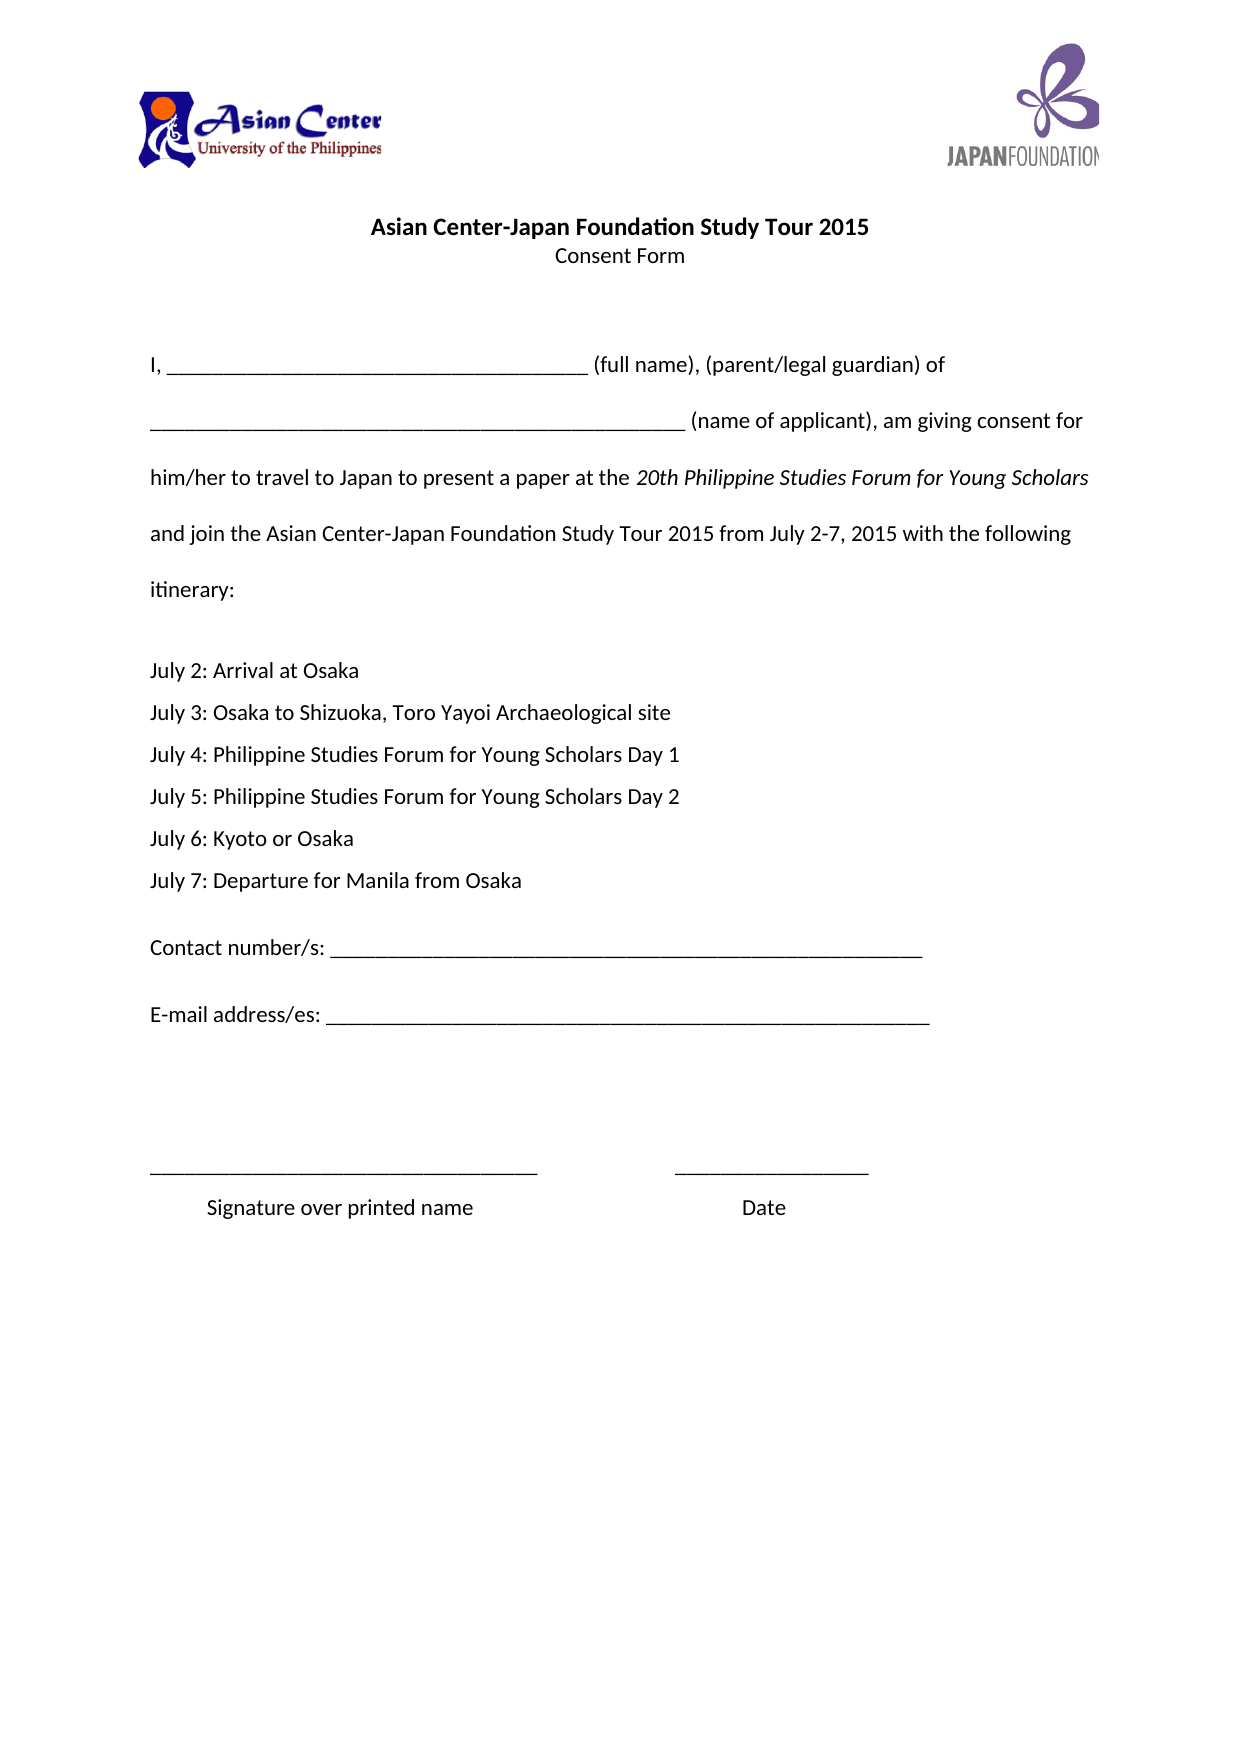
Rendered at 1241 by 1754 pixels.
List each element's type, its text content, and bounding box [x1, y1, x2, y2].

text Contact number/s: ____________________________________________________ [150, 933, 1090, 961]
text E-mail address/es: _____________________________________________________ [150, 1000, 1090, 1028]
text July 3: Osaka to Shizuoka, Toro Yayoi Archaeological site [150, 698, 1090, 726]
text Asian Center-Japan Foundation Study Tour 2015 [150, 211, 1090, 242]
text Consent Form [150, 242, 1090, 269]
picture [946, 35, 1099, 164]
text July 5: Philippine Studies Forum for Young Scholars Day 2 [150, 782, 1090, 810]
text __________________________________ _________________ [150, 1151, 1090, 1179]
text July 7: Departure for Manila from Osaka [150, 866, 1090, 894]
text I, _____________________________________ (full name), (parent/legal guardian) of _______________________________________________ (name of applicant), am giving consent for him/her to travel to Japan to present a paper at the 20th Philippine Studies Forum for Young Scholars and join the Asian Center-Japan Foundation Study Tour 2015 from July 2-7, 2015 with the following itinerary: [150, 351, 1090, 603]
text July 4: Philippine Studies Forum for Young Scholars Day 1 [150, 740, 1090, 768]
text July 2: Arrival at Osaka [150, 656, 1090, 684]
text July 6: Kyoto or Osaka [150, 824, 1090, 852]
picture [137, 89, 381, 168]
text Signature over printed name Date [150, 1193, 1090, 1221]
